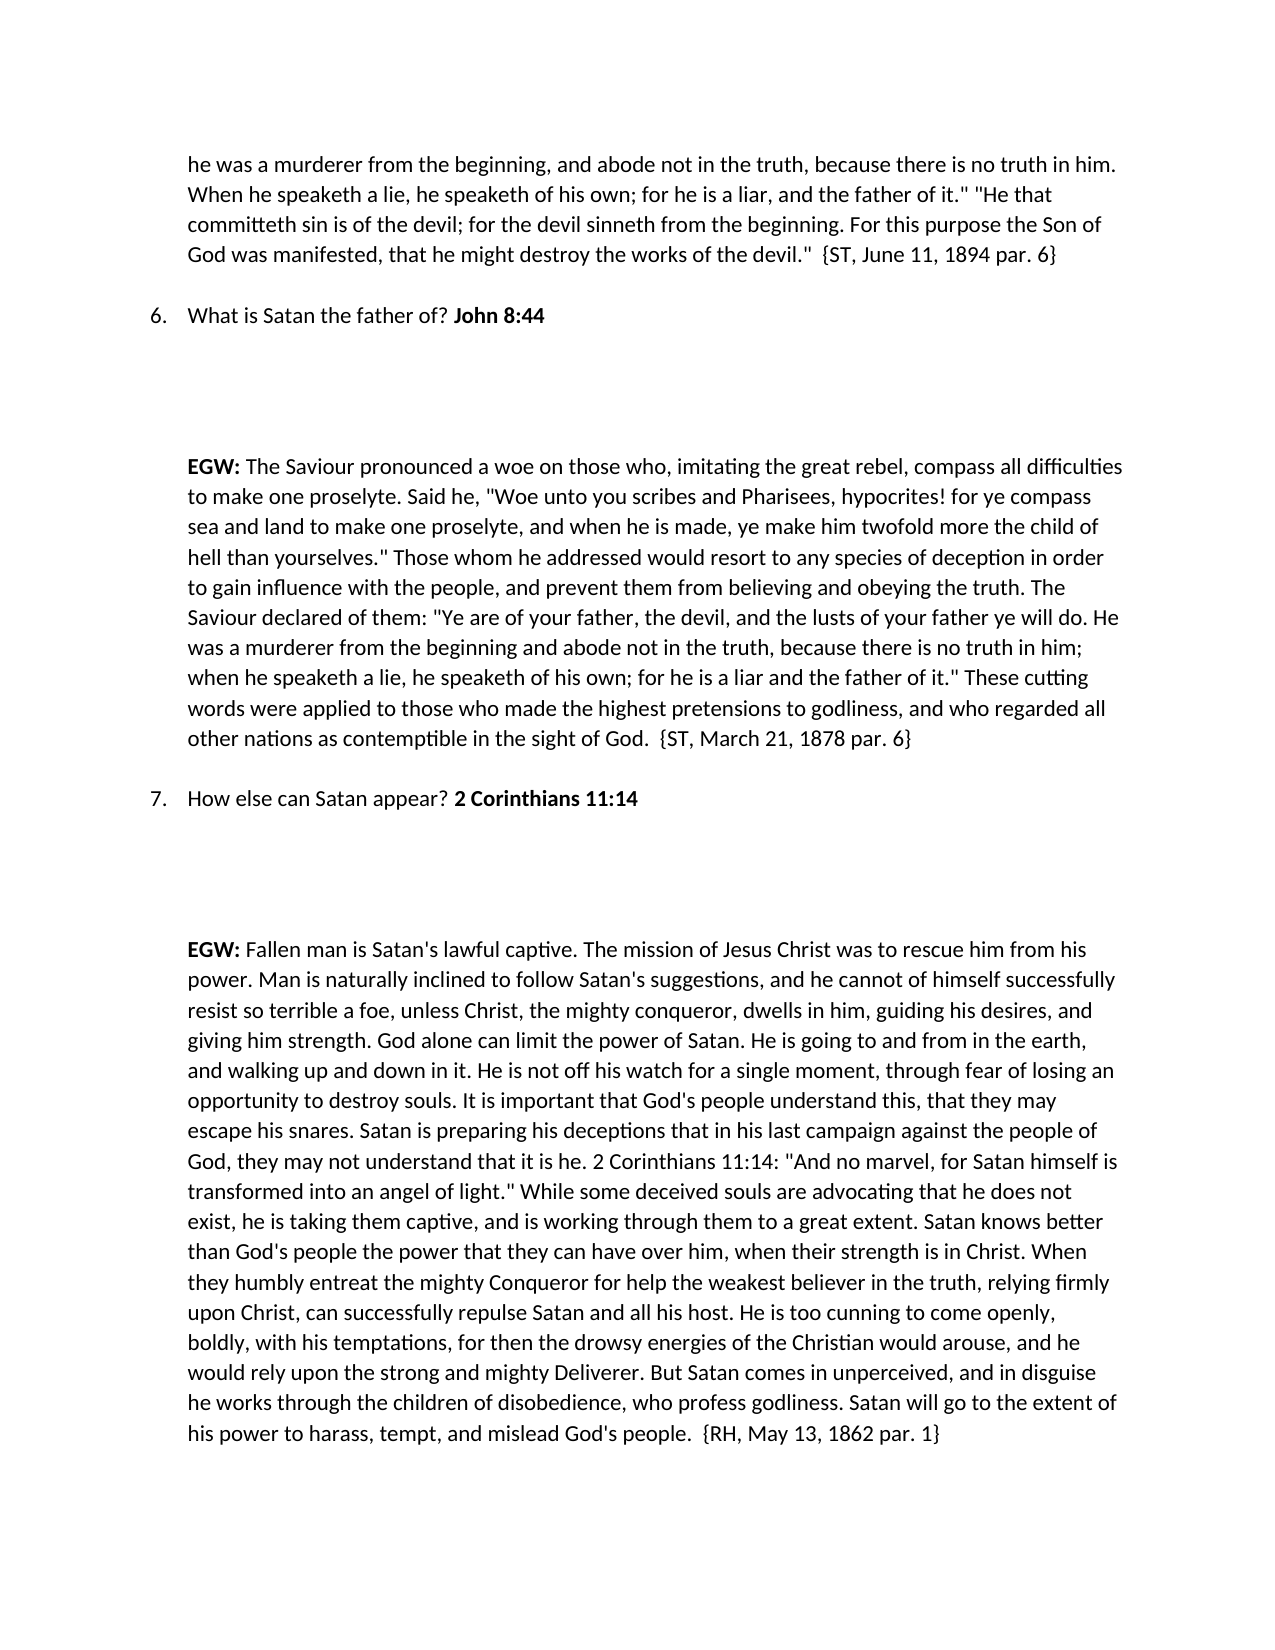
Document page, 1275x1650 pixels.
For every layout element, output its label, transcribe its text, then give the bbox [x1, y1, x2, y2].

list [150, 150, 1125, 299]
list How else can Satan appear? 2 Corinthians 11:14 EGW: Fallen man is Satan's lawful captive. The mission of Jesus Christ was to rescue him from his power. Man is naturally inclined to follow Satan's suggestions, and he cannot of himself successfully resist so terrible a foe, unless Christ, the mighty conqueror, dwells in him, guiding his desires, and giving him strength. God alone can limit the power of Satan. He is going to and from in the earth, and walking up and down in it. He is not off his watch for a single moment, through fear of losing an opportunity to destroy souls. It is important that God's people understand this, that they may escape his snares. Satan is preparing his deceptions that in his last campaign against the people of God, they may not understand that it is he. 2 Corinthians 11:14: "And no marvel, for Satan himself is transformed into an angel of light." While some deceived souls are advocating that he does not exist, he is taking them captive, and is working through them to a great extent. Satan knows better than God's people the power that they can have over him, when their strength is in Christ. When they humbly entreat the mighty Conqueror for help the weakest believer in the truth, relying firmly upon Christ, can successfully repulse Satan and all his host. He is too cunning to come openly, boldly, with his temptations, for then the drowsy energies of the Christian would arouse, and he would rely upon the strong and mighty Deliverer. But Satan comes in unperceived, and in disguise he works through the children of disobedience, who profess godliness. Satan will go to the extent of his power to harass, tempt, and mislead God's people. {RH, May 13, 1862 par. 1} [150, 784, 1125, 1477]
list What is Satan the father of? John 8:44 EGW: The Saviour pronounced a woe on those who, imitating the great rebel, compass all difficulties to make one proselyte. Said he, "Woe unto you scribes and Pharisees, hypocrites! for ye compass sea and land to make one proselyte, and when he is made, ye make him twofold more the child of hell than yourselves." Those whom he addressed would resort to any species of deception in order to gain influence with the people, and prevent them from believing and obeying the truth. The Saviour declared of them: "Ye are of your father, the devil, and the lusts of your father ye will do. He was a murderer from the beginning and abode not in the truth, because there is no truth in him; when he speaketh a lie, he speaketh of his own; for he is a liar and the father of it." These cutting words were applied to those who made the highest pretensions to godliness, and who regarded all other nations as contemptible in the sight of God. {ST, March 21, 1878 par. 6} [150, 301, 1125, 782]
